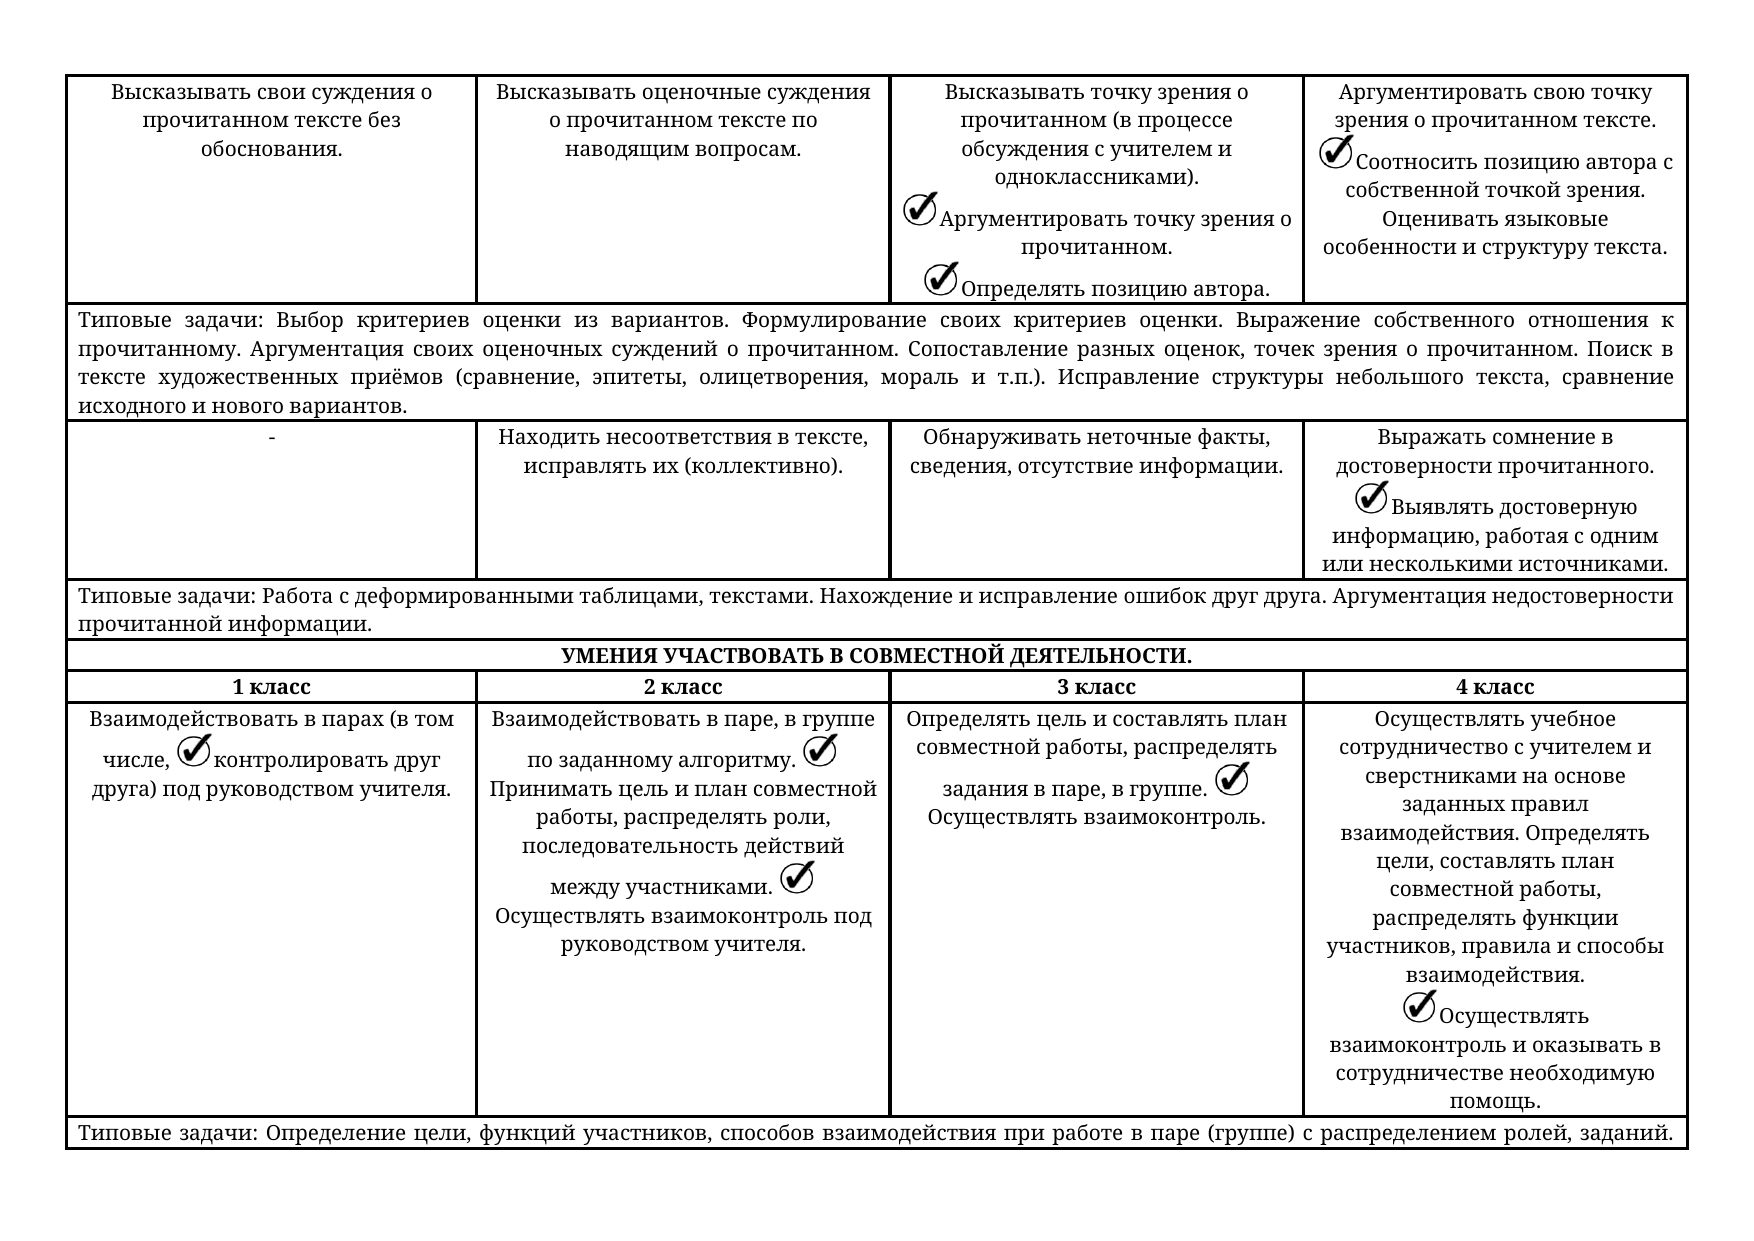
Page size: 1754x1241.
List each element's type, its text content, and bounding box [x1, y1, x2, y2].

table_cell Высказывать точку зрения о прочитанном (в процессе обсуждения с учителем и одноклассниками). Аргументировать точку зрения о прочитанном. Определять позицию автора. [892, 77, 1302, 302]
picture [175, 732, 214, 768]
table_cell Аргументировать свою точку зрения о прочитанном тексте. Соотносить позицию автора с собственной точкой зрения. Оценивать языковые особенности и структуру текста. [1305, 77, 1686, 302]
table_cell Определять цель и составлять план совместной работы, распределять задания в паре, в группе. Осуществлять взаимоконтроль. [892, 704, 1302, 1115]
table_cell Взаимодействовать в парах (в том числе, контролировать друг друга) под руководством учителя. [68, 704, 475, 1115]
picture [778, 859, 817, 895]
table_cell Выражать сомнение в достоверности прочитанного. Выявлять достоверную информацию, работая с одним или несколькими источниками. [1305, 422, 1686, 578]
table_cell Находить несоответствия в тексте, исправлять их (коллективно). [478, 422, 888, 578]
picture [801, 732, 840, 768]
table_cell - [68, 422, 475, 578]
table_cell Высказывать свои суждения о прочитанном тексте без обоснования. [68, 77, 475, 302]
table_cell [68, 1118, 1686, 1147]
table_cell 3 класс [892, 672, 1302, 701]
picture [901, 190, 940, 227]
table_cell 4 класс [1305, 672, 1686, 701]
table_cell Осуществлять учебное сотрудничество с учителем и сверстниками на основе заданных правил взаимодействия. Определять цели, составлять план совместной работы, распределять функции участников, правила и способы взаимодействия. Осуществлять взаимоконтроль и оказывать в сотрудничестве необходимую помощь. [1305, 704, 1686, 1115]
table_cell 1 класс [68, 672, 475, 701]
picture [1213, 760, 1252, 797]
table_cell Высказывать оценочные суждения о прочитанном тексте по наводящим вопросам. [478, 77, 888, 302]
table_cell 2 класс [478, 672, 888, 701]
picture [1353, 479, 1391, 515]
table_cell Взаимодействовать в паре, в группе по заданному алгоритму. Принимать цель и план совместной работы, распределять роли, последовательность действий между участниками. Осуществлять взаимоконтроль под руководством учителя. [478, 704, 888, 1115]
table_cell Типовые задачи: Работа с деформированными таблицами, текстами. Нахождение и исправление ошибок друг друга. Аргументация недостоверности прочитанной информации. [68, 581, 1686, 638]
table_cell Типовые задачи: Выбор критериев оценки из вариантов. Формулирование своих критериев оценки. Выражение собственного отношения к прочитанному. Аргументация своих оценочных суждений о прочитанном. Сопоставление разных оценок, точек зрения о прочитанном. Поиск в тексте художественных приёмов (сравнение, эпитеты, олицетворения, мораль и т.п.). Исправление структуры небольшого текста, сравнение исходного и нового вариантов. [68, 305, 1686, 419]
table_cell Обнаруживать неточные факты, сведения, отсутствие информации. [892, 422, 1302, 578]
picture [1401, 988, 1439, 1024]
picture [922, 260, 961, 297]
picture [1317, 133, 1356, 170]
table_cell УМЕНИЯ УЧАСТВОВАТЬ В СОВМЕСТНОЙ ДЕЯТЕЛЬНОСТИ. [68, 641, 1686, 669]
